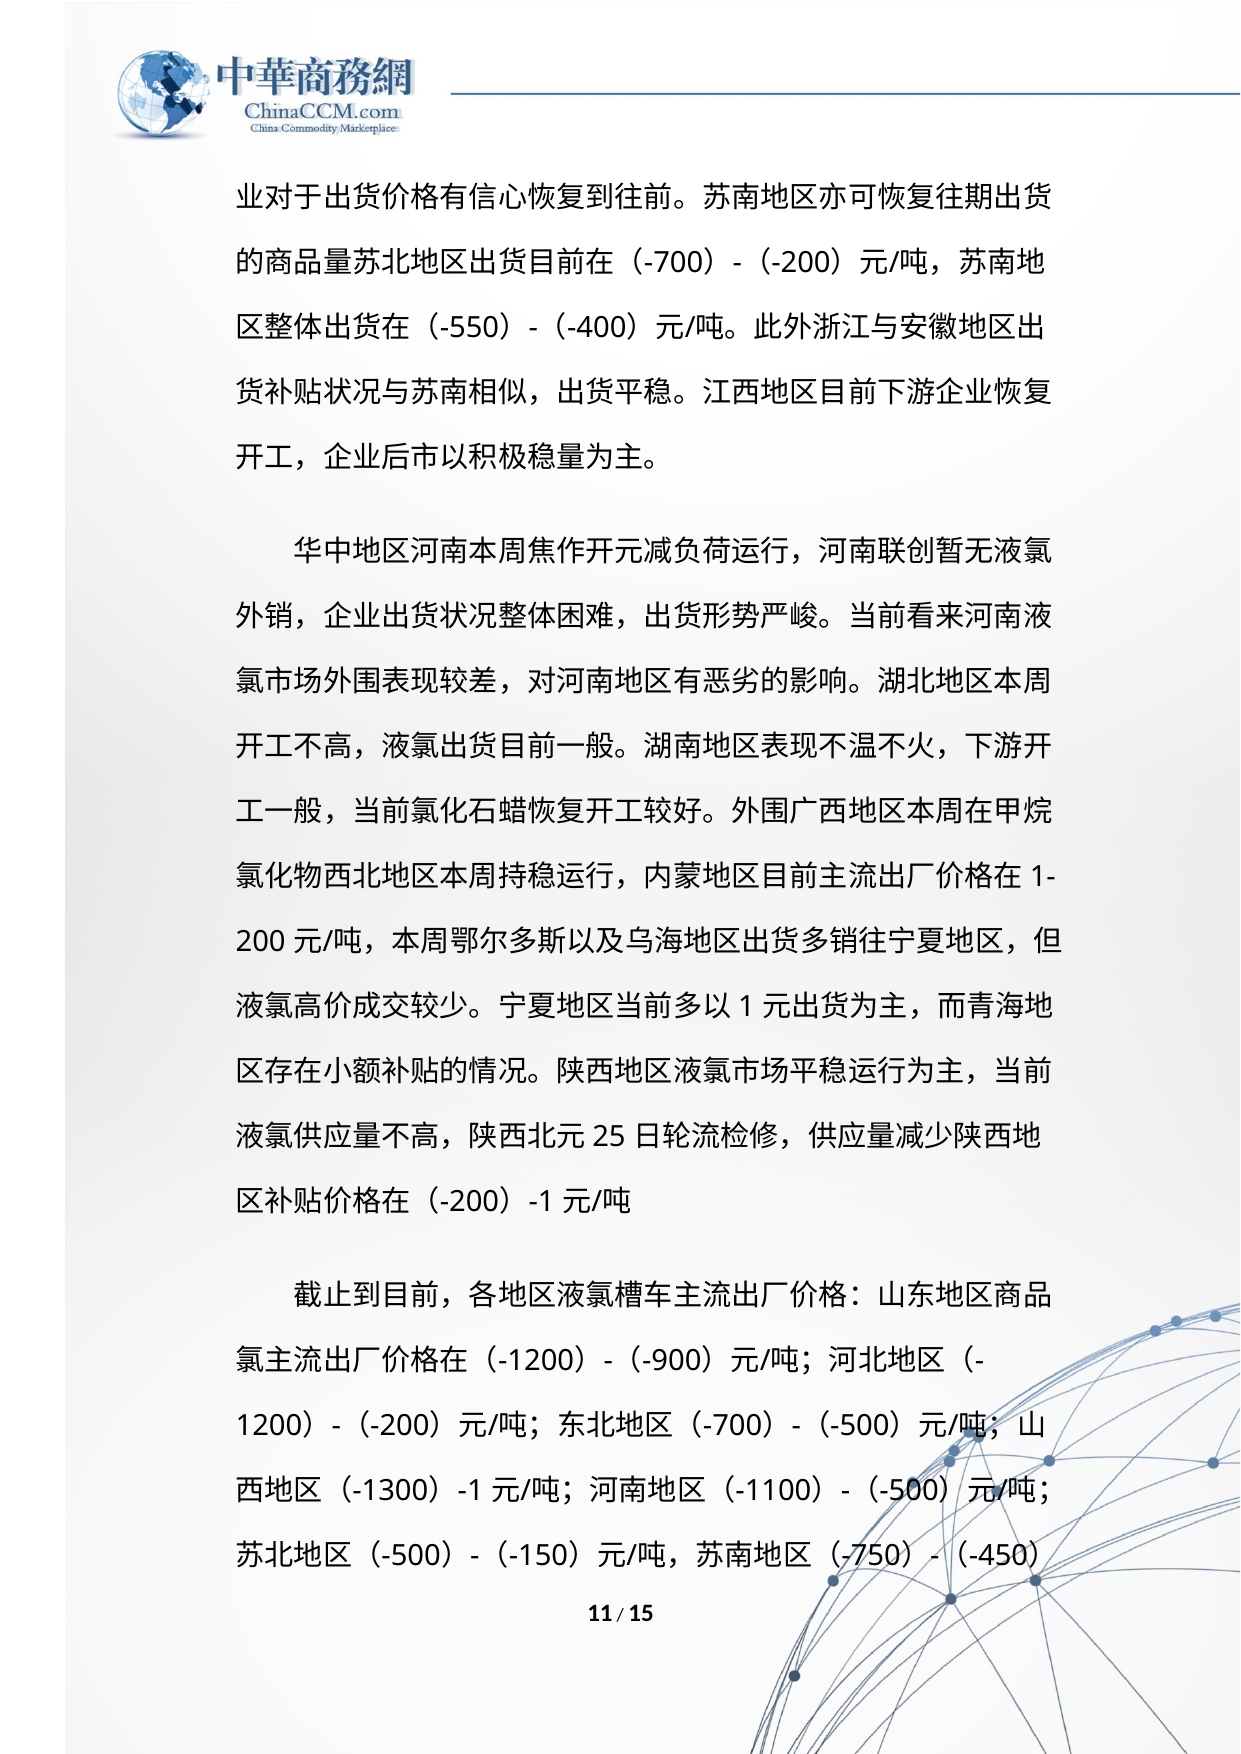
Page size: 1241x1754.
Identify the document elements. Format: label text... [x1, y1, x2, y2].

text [235, 162, 1063, 487]
picture [65, 2, 1241, 1754]
text 华中地区河南本周焦作开元减负荷运行，河南联创暂无液氯外销，企业出货状况整体困难，出货形势严峻。当前看来河南液氯市场外围表现较差，对河南地区有恶劣的影响。湖北地区本周开工不高，液氯出货目前一般。湖南地区表现不温不火，下游开工一般，当前氯化石蜡恢复开工较好。外围广西地区本周在甲烷氯化物西北地区本周持稳运行，内蒙地区目前主流出厂价格在 1-200 元/吨，本周鄂尔多斯以及乌海地区出货多销往宁夏地区，但液氯高价成交较少。宁夏地区当前多以 1 元出货为主，而青海地区存在小额补贴的情况。陕西地区液氯市场平稳运行为主，当前液氯供应量不高，陕西北元 25 日轮流检修，供应量减少陕西地区补贴价格在（-200）-1 元/吨 [235, 516, 1063, 1231]
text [235, 1261, 1063, 1586]
